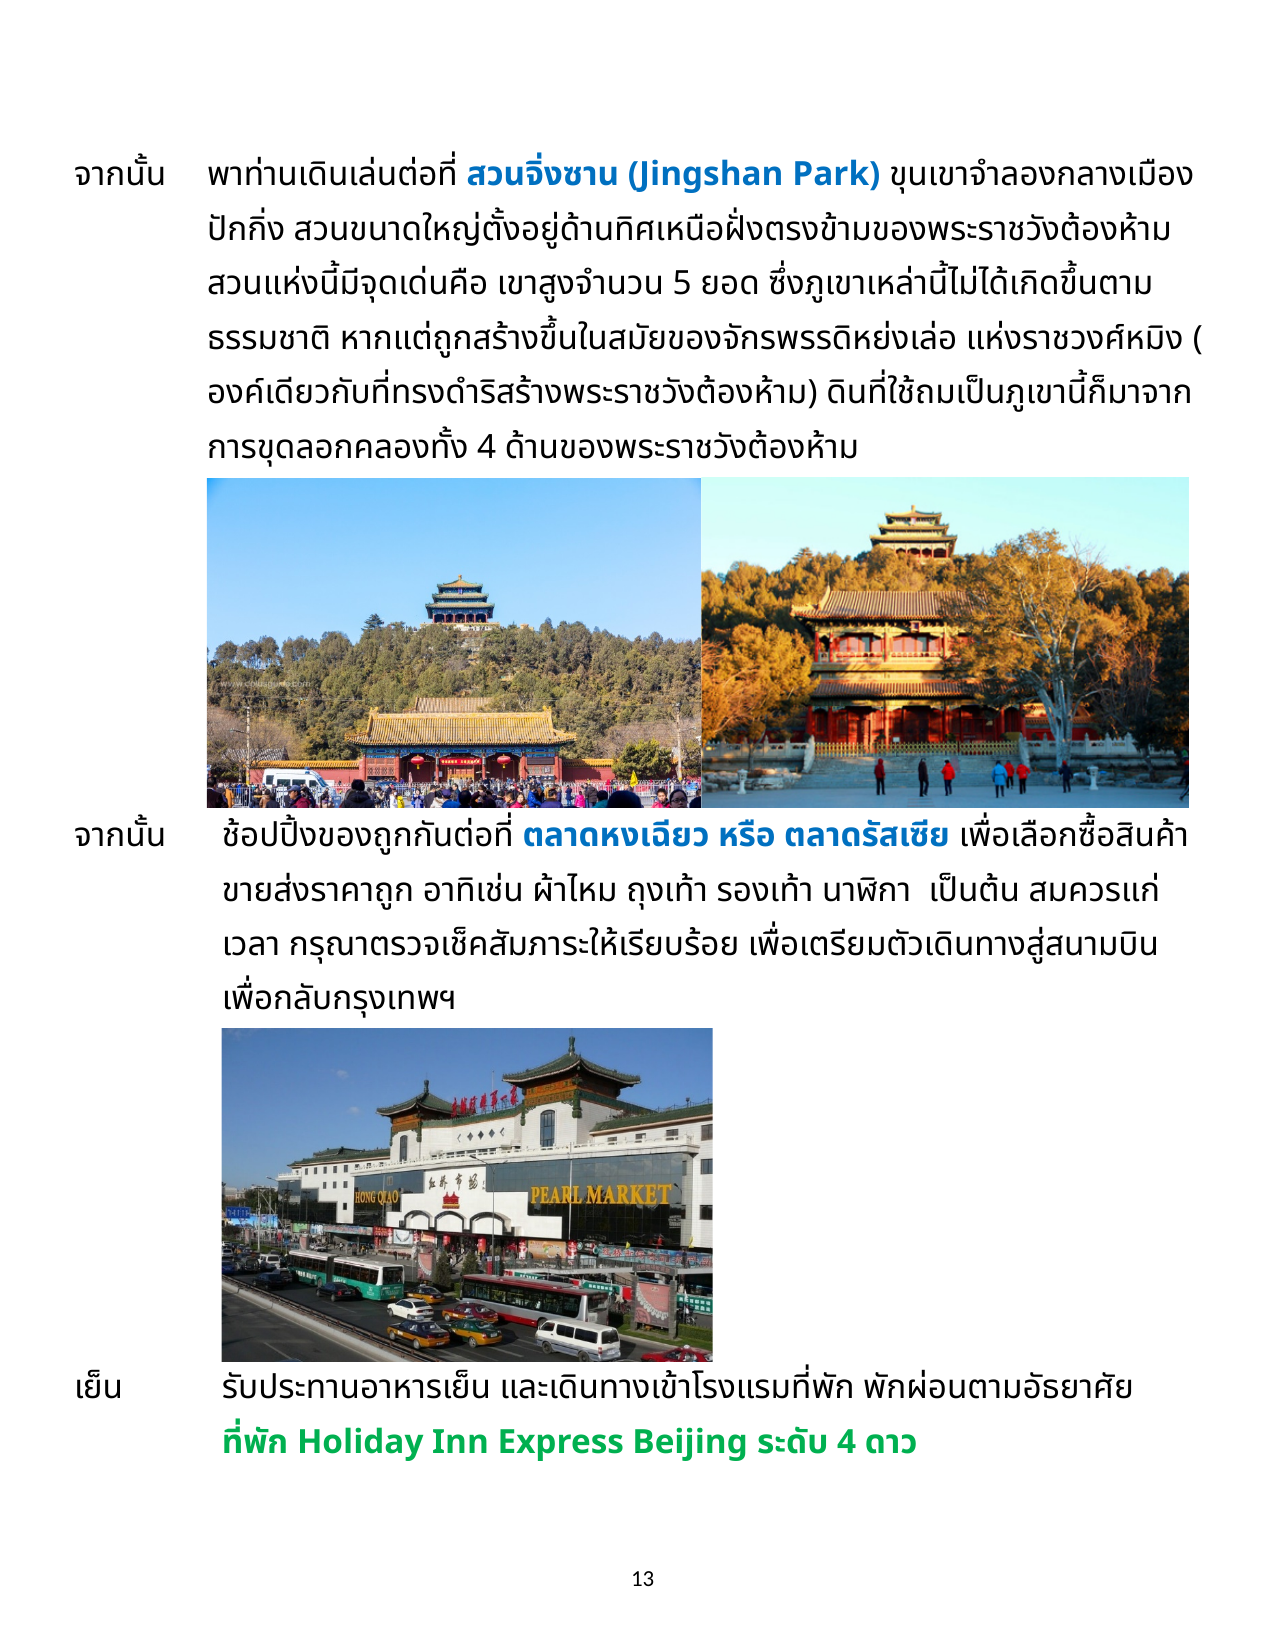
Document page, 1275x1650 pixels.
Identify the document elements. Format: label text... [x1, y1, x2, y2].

text จากนั้น พาท่านเดินเล่นต่อที่ สวนจิ่งซาน (Jingshan Park) ขุนเขาจำลองกลางเมืองปักกิ่ง สวนขนาดใหญ่ตั้งอยู่ด้านทิศเหนือฝั่งตรงข้ามของพระราชวังต้องห้าม สวนแห่งนี้มีจุดเด่นคือ เขาสูงจำนวน 5 ยอด ซึ่งภูเขาเหล่านี้ไม่ได้เกิดขึ้นตามธรรมชาติ หากแต่ถูกสร้างขึ้นในสมัยของจักรพรรดิหย่งเล่อ แห่งราชวงศ์หมิง (องค์เดียวกับที่ทรงดำริสร้างพระราชวังต้องห้าม) ดินที่ใช้ถมเป็นภูเขานี้ก็มาจากการขุดลอกคลองทั้ง 4 ด้านของพระราชวังต้องห้าม [74, 150, 1211, 473]
picture [221, 1028, 713, 1362]
picture [206, 477, 1189, 808]
text จากนั้น ช้อปปิ้งของถูกกันต่อที่ ตลาดหงเฉียว หรือ ตลาดรัสเซีย เพื่อเลือกซื้อสินค้าขายส่งราคาถูก อาทิเช่น ผ้าไหม ถุงเท้า รองเท้า นาฬิกา เป็นต้น สมควรแก่เวลา กรุณาตรวจเช็คสัมภาระให้เรียบร้อย เพื่อเตรียมตัวเดินทางสู่สนามบินเพื่อกลับกรุงเทพฯ [74, 811, 1211, 1025]
text เย็น รับประทานอาหารเย็น และเดินทางเข้าโรงแรมที่พัก พักผ่อนตามอัธยาศัย [74, 1363, 1211, 1414]
text ที่พัก Holiday Inn Express Beijing ระดับ 4 ดาว [74, 1418, 1211, 1468]
